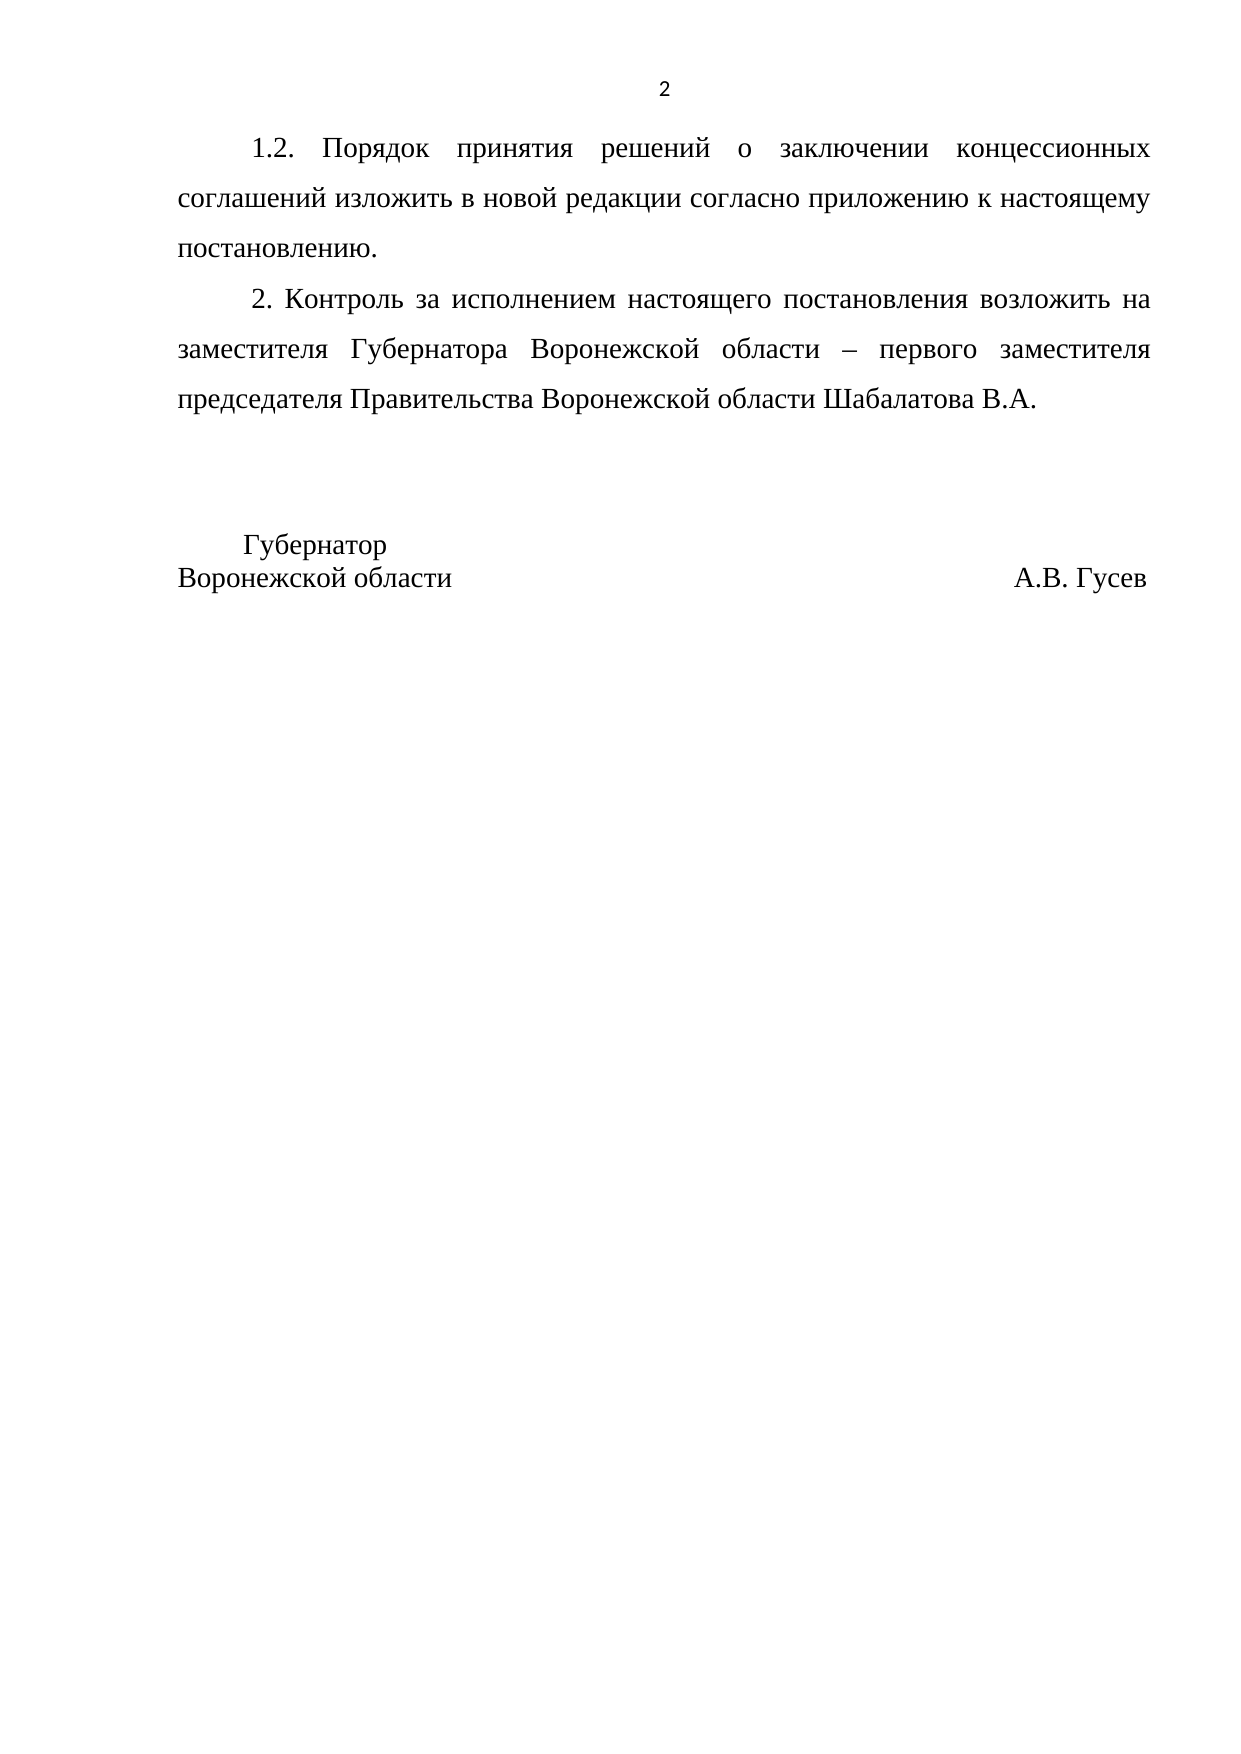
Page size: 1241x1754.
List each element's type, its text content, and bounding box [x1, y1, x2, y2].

text 2. Контроль за исполнением настоящего постановления возложить на заместителя Губернатора Воронежской области – первого заместителя председателя Правительства Воронежской области Шабалатова В.А. [177, 281, 1152, 415]
text 1.2. Порядок принятия решений о заключении концессионных соглашений изложить в новой редакции согласно приложению к настоящему постановлению. [177, 130, 1152, 264]
text Воронежской области А.В. Гусев [177, 560, 1152, 627]
text Губернатор [177, 527, 1152, 560]
